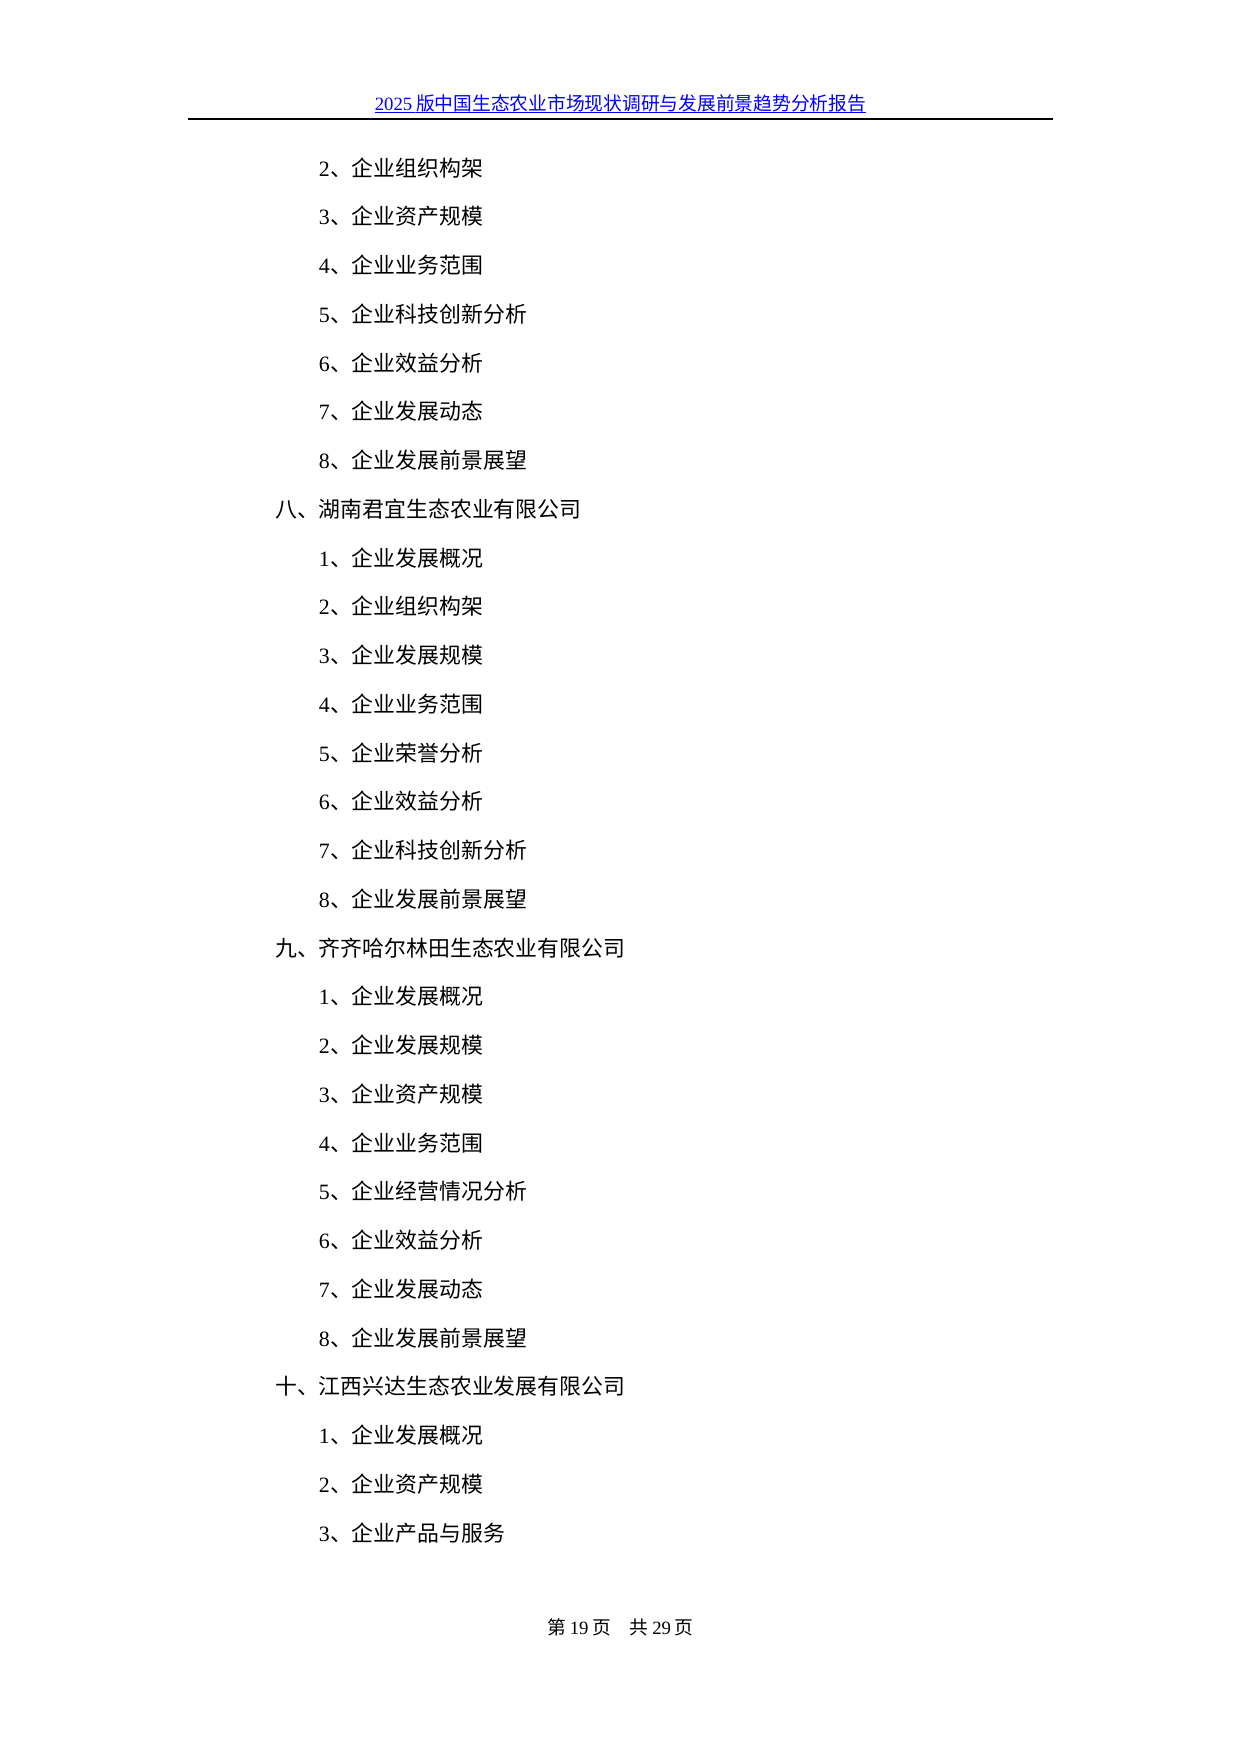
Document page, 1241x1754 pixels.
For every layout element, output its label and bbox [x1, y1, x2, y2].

text [187, 150, 1053, 1548]
